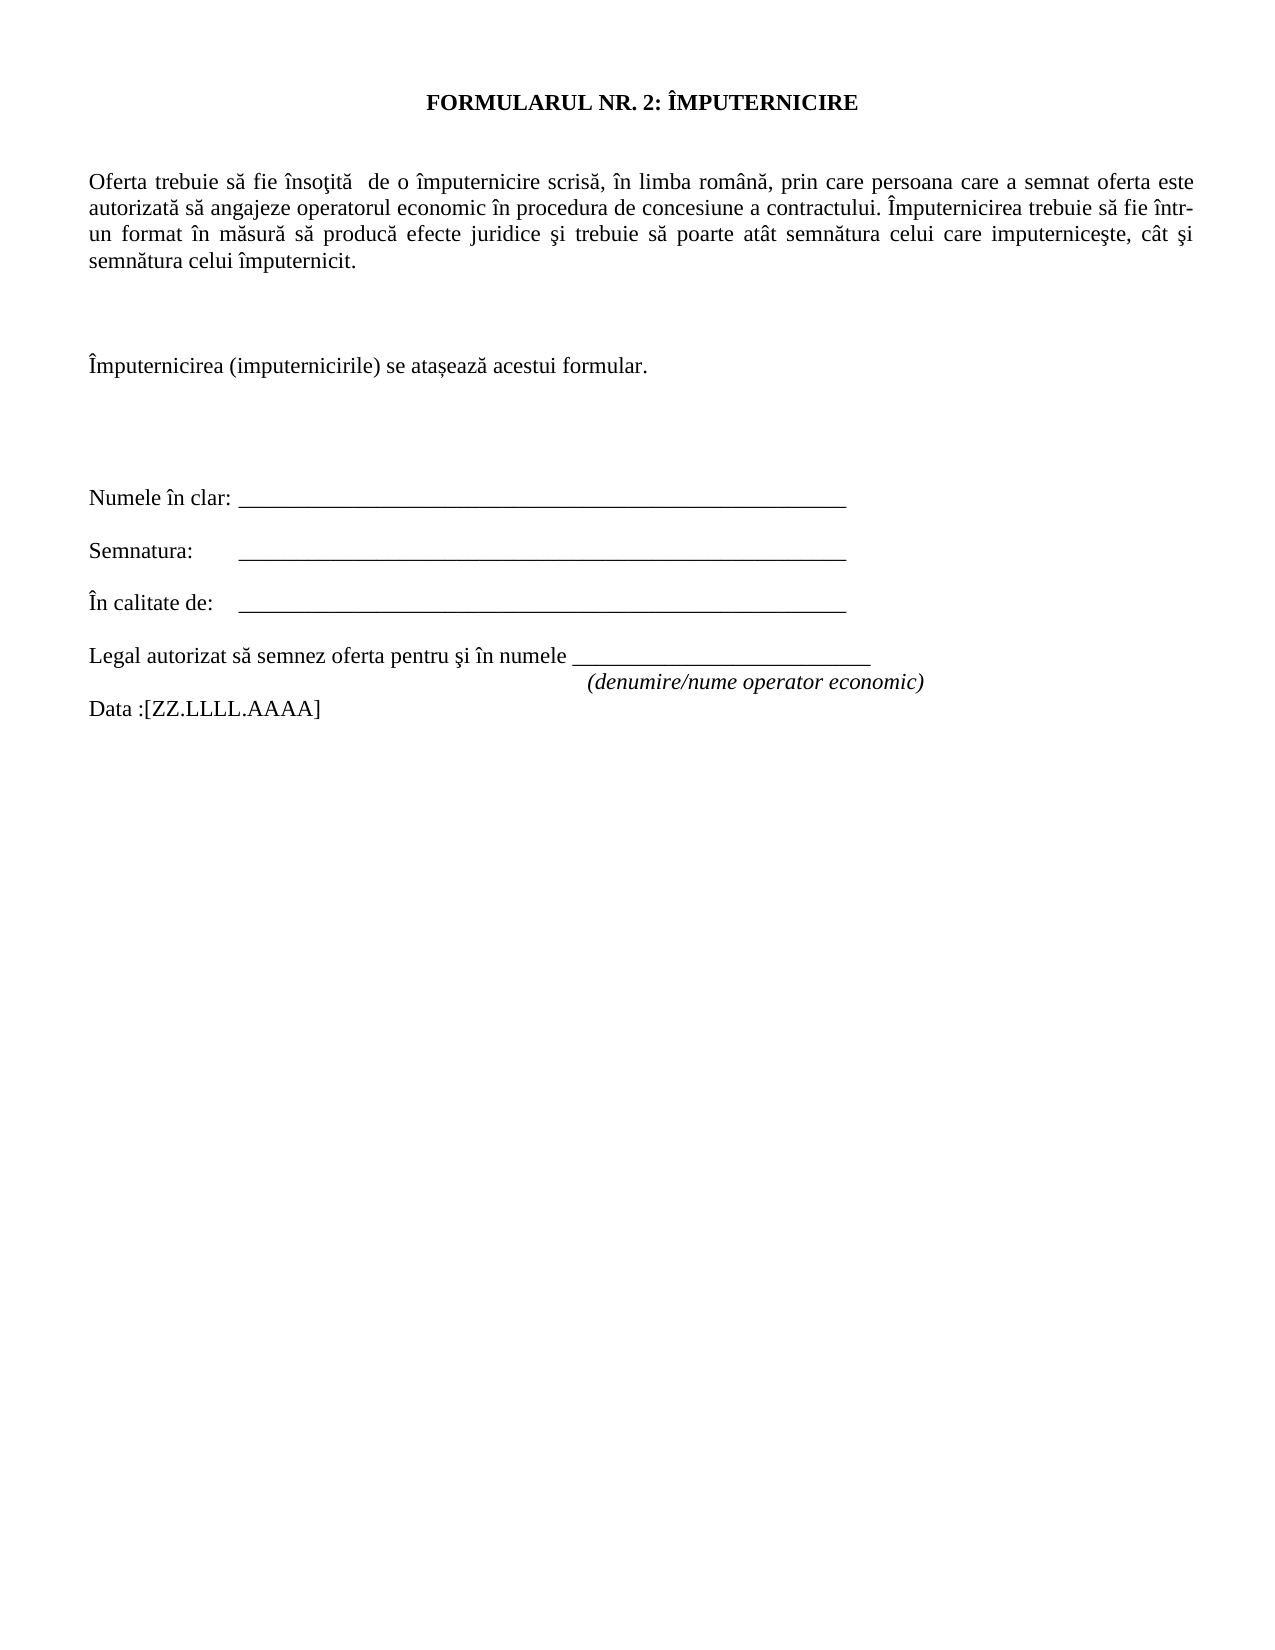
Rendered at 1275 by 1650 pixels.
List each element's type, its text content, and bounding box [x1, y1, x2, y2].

text Data :[ZZ.LLLL.AAAA] [89, 695, 1196, 721]
text Numele în clar: _____________________________________________________ [89, 484, 1196, 510]
text (denumire/nume operator economic) [89, 668, 1196, 695]
text Oferta trebuie să fie însoţită de o împuternicire scrisă, în limba română, prin care persoana care a semnat oferta este autorizată să angajeze operatorul economic în procedura de concesiune a contractului. Împuternicirea trebuie să fie într-un format în măsură să producă efecte juridice şi trebuie să poarte atât semnătura celui care imputerniceşte, cât şi semnătura celui împuternicit. [89, 168, 1196, 273]
text Legal autorizat să semnez oferta pentru şi în numele __________________________ [89, 642, 1196, 668]
subtitle FORMULARUL NR. 2: ÎMPUTERNICIRE [89, 89, 1196, 115]
text În calitate de: _____________________________________________________ [89, 589, 1196, 616]
text Împuternicirea (imputernicirile) se atașează acestui formular. [89, 352, 1196, 378]
text Semnatura: _____________________________________________________ [89, 537, 1196, 563]
